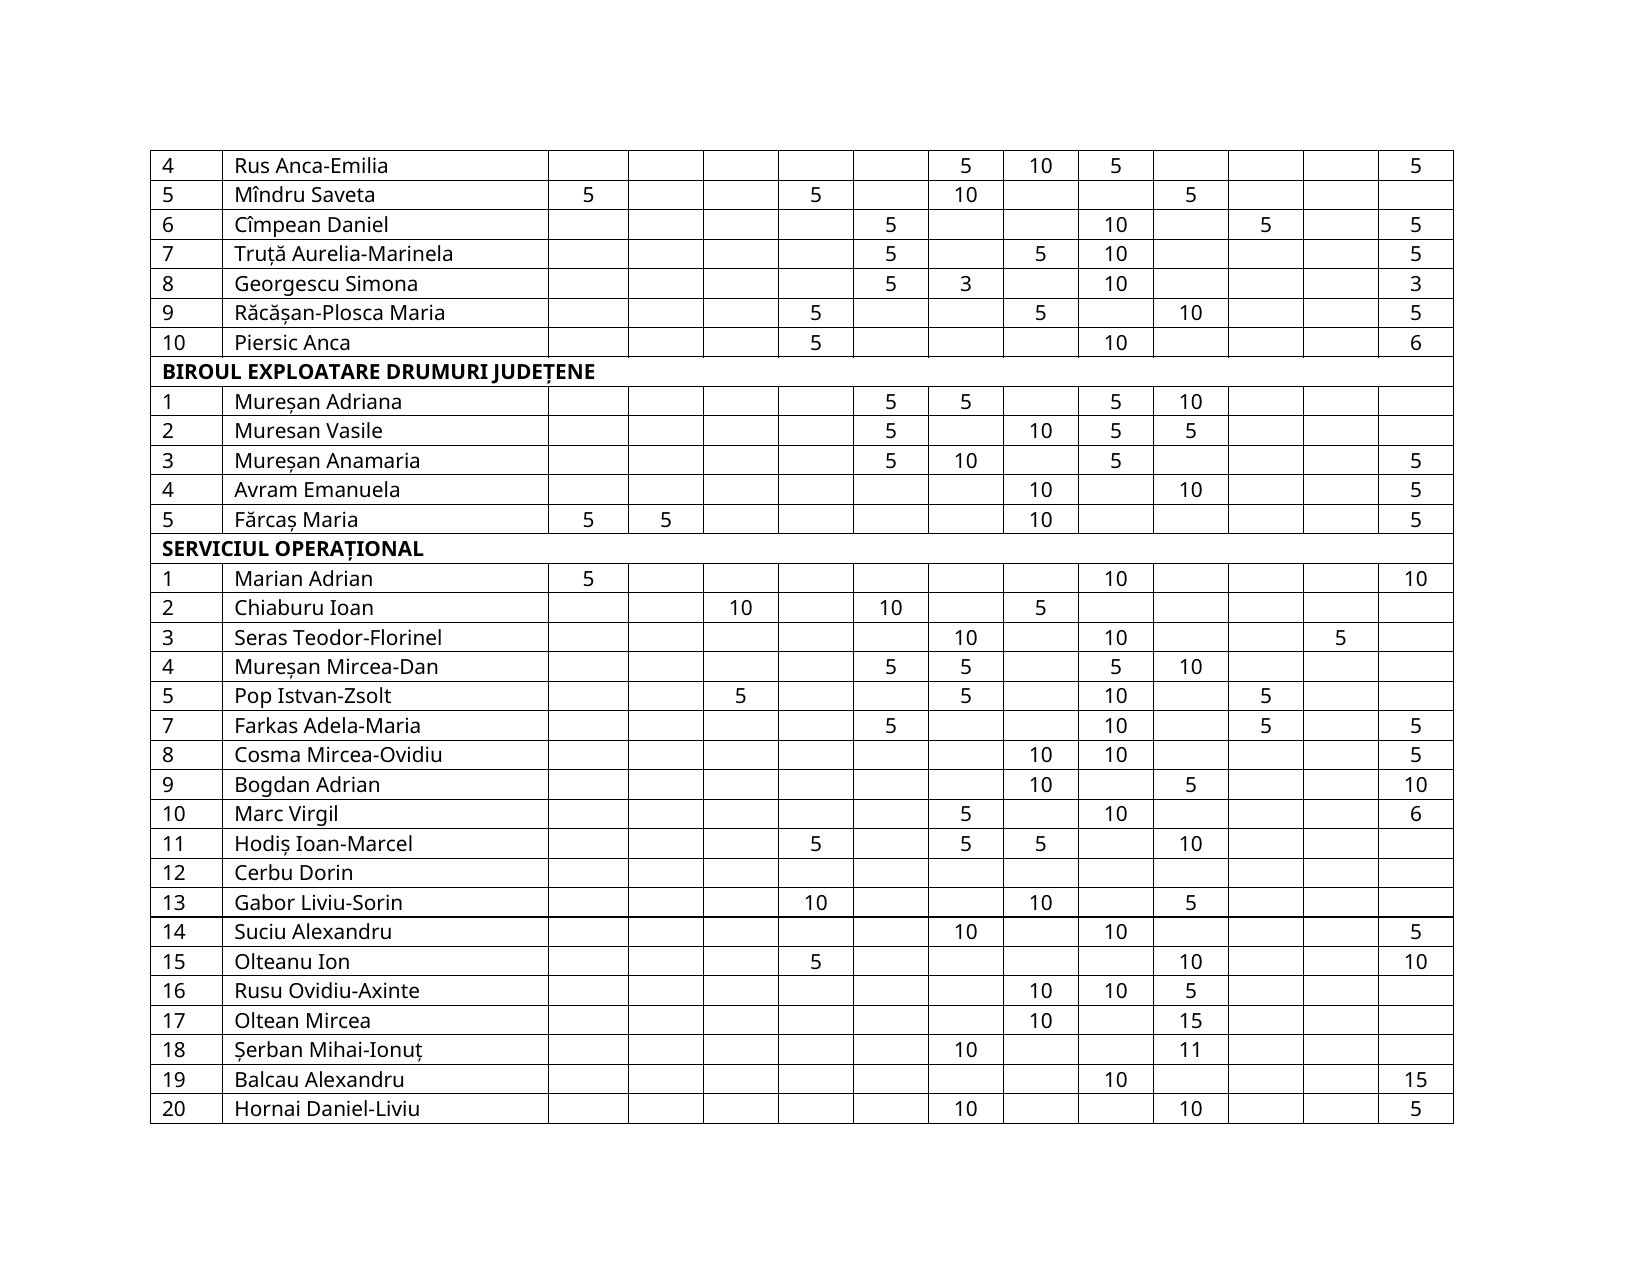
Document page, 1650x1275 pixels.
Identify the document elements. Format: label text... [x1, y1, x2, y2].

table_cell Oltean Mircea [223, 1006, 548, 1034]
table_cell [1079, 475, 1153, 504]
table_cell [629, 181, 703, 209]
table_cell Hornai Daniel-Liviu [223, 1094, 548, 1123]
table_cell 10 [1079, 711, 1153, 739]
table_cell [854, 770, 928, 798]
table_cell [929, 416, 1003, 445]
table_cell 10 [1079, 269, 1153, 297]
table_cell 10 [1154, 652, 1228, 681]
table_cell 10 [1079, 976, 1153, 1005]
table_cell 5 [549, 505, 628, 533]
table_cell [1154, 918, 1228, 946]
table_cell [549, 1094, 628, 1123]
table_cell [854, 181, 928, 209]
table_cell [549, 888, 628, 916]
table_cell [549, 800, 628, 828]
table_cell [1154, 859, 1228, 887]
table_cell 5 [1079, 151, 1153, 179]
table_cell [1229, 829, 1303, 857]
table_cell [549, 918, 628, 946]
table_cell [779, 652, 853, 681]
table_cell 10 [1079, 682, 1153, 710]
table_cell [1004, 682, 1078, 710]
table_cell [1004, 800, 1078, 828]
table_cell [549, 711, 628, 739]
table_cell 10 [151, 328, 222, 356]
table_cell [1229, 299, 1303, 327]
table_cell [704, 240, 778, 268]
table_cell [929, 475, 1003, 504]
table_cell [1379, 652, 1453, 681]
table_cell [1379, 1006, 1453, 1034]
table_cell [1004, 564, 1078, 592]
table_cell [629, 1094, 703, 1123]
table_cell [1379, 387, 1453, 415]
table_cell 2 [151, 416, 222, 445]
table_cell [629, 210, 703, 238]
table_cell [629, 387, 703, 415]
table_cell Fărcaș Maria [223, 505, 548, 533]
table_cell [929, 770, 1003, 798]
table_cell [1304, 652, 1378, 681]
table_cell 4 [151, 475, 222, 504]
table_cell [549, 770, 628, 798]
table_cell 10 [779, 888, 853, 916]
table_cell [929, 1006, 1003, 1034]
table_cell [1004, 947, 1078, 975]
table_cell [1004, 652, 1078, 681]
table_cell [1154, 623, 1228, 651]
table_cell [779, 859, 853, 887]
table_cell [1229, 623, 1303, 651]
table_cell Rus Anca-Emilia [223, 151, 548, 179]
table_cell [1079, 1035, 1153, 1064]
table_cell 5 [1004, 240, 1078, 268]
table_cell [1004, 210, 1078, 238]
table_cell [1004, 269, 1078, 297]
table_cell [704, 859, 778, 887]
table_cell [704, 829, 778, 857]
table_cell [704, 888, 778, 916]
table_cell 10 [1004, 475, 1078, 504]
table_cell [1004, 1035, 1078, 1064]
table_cell [549, 1065, 628, 1093]
table_cell [629, 240, 703, 268]
table_cell [1229, 976, 1303, 1005]
table_cell [549, 682, 628, 710]
table_cell [1079, 181, 1153, 209]
table_cell [704, 1035, 778, 1064]
table_cell [704, 475, 778, 504]
table_cell [1229, 800, 1303, 828]
table_cell 10 [1079, 741, 1153, 769]
table_cell 5 [1379, 446, 1453, 474]
table_cell [1304, 947, 1378, 975]
table_cell 10 [929, 918, 1003, 946]
table_cell 5 [1154, 770, 1228, 798]
table_cell [1304, 682, 1378, 710]
table_cell Marc Virgil [223, 800, 548, 828]
table_cell 10 [1004, 151, 1078, 179]
table_cell [704, 151, 778, 179]
table_cell [549, 299, 628, 327]
table_cell 10 [1004, 1006, 1078, 1034]
table_cell [1304, 240, 1378, 268]
table_cell 10 [1079, 240, 1153, 268]
table_cell 9 [151, 770, 222, 798]
table_cell Avram Emanuela [223, 475, 548, 504]
table_cell [704, 1065, 778, 1093]
table_cell 3 [151, 623, 222, 651]
table_cell [854, 1006, 928, 1034]
table_cell [1229, 151, 1303, 179]
table_cell SERVICIUL OPERAȚIONAL [151, 534, 1453, 563]
table_cell 10 [1379, 770, 1453, 798]
table_cell [929, 947, 1003, 975]
table_cell 5 [1079, 446, 1153, 474]
table_cell 10 [929, 446, 1003, 474]
table_cell 10 [1154, 475, 1228, 504]
table_cell [629, 829, 703, 857]
table_cell 5 [151, 181, 222, 209]
table_cell [1229, 918, 1303, 946]
table_cell [1154, 240, 1228, 268]
table_cell Mîndru Saveta [223, 181, 548, 209]
table_cell [1304, 299, 1378, 327]
table_cell [1229, 652, 1303, 681]
table_cell [704, 711, 778, 739]
table_cell [549, 829, 628, 857]
table_cell [854, 505, 928, 533]
table_cell [1304, 859, 1378, 887]
table_cell [629, 652, 703, 681]
table_cell 10 [1079, 564, 1153, 592]
table_cell [1079, 593, 1153, 622]
table_cell [1229, 240, 1303, 268]
table_cell [1229, 269, 1303, 297]
table_cell [1154, 711, 1228, 739]
table_cell [1154, 682, 1228, 710]
table_cell [854, 1065, 928, 1093]
table_cell Cerbu Dorin [223, 859, 548, 887]
table_cell Suciu Alexandru [223, 918, 548, 946]
table_cell [549, 947, 628, 975]
table_cell [1229, 181, 1303, 209]
table_cell [779, 269, 853, 297]
table_cell [704, 328, 778, 356]
table_cell 5 [779, 299, 853, 327]
table_cell Mureșan Adriana [223, 387, 548, 415]
table_cell 14 [151, 918, 222, 946]
table_cell [1229, 505, 1303, 533]
table_cell [854, 800, 928, 828]
table_cell [629, 859, 703, 887]
table_cell [1154, 800, 1228, 828]
table_cell [1229, 888, 1303, 916]
table_cell 10 [1004, 505, 1078, 533]
table_cell 10 [1154, 829, 1228, 857]
table_cell Pop Istvan-Zsolt [223, 682, 548, 710]
table_cell [779, 564, 853, 592]
table_cell BIROUL EXPLOATARE DRUMURI JUDEȚENE [151, 357, 1453, 386]
table_cell 6 [151, 210, 222, 238]
table_cell 1 [151, 387, 222, 415]
table_cell 10 [929, 181, 1003, 209]
table_cell [854, 976, 928, 1005]
table_cell 5 [929, 387, 1003, 415]
table_cell Mureșan Mircea-Dan [223, 652, 548, 681]
table_cell [549, 1006, 628, 1034]
table_cell [779, 446, 853, 474]
table_cell 10 [1154, 387, 1228, 415]
table_cell 9 [151, 299, 222, 327]
table_cell Marian Adrian [223, 564, 548, 592]
table_cell [854, 947, 928, 975]
table_cell [779, 1006, 853, 1034]
table_cell [629, 623, 703, 651]
table_cell [1154, 593, 1228, 622]
table_cell 5 [929, 652, 1003, 681]
table_cell [1304, 976, 1378, 1005]
table_cell Mureșan Anamaria [223, 446, 548, 474]
table_cell [629, 564, 703, 592]
table_cell [1079, 1094, 1153, 1123]
table_cell Olteanu Ion [223, 947, 548, 975]
table_cell 10 [929, 1035, 1003, 1064]
table_cell 5 [1304, 623, 1378, 651]
table_cell 19 [151, 1065, 222, 1093]
table_cell 6 [1379, 800, 1453, 828]
table_cell [704, 1094, 778, 1123]
table_cell [1304, 505, 1378, 533]
table_cell [779, 151, 853, 179]
table_cell 4 [151, 151, 222, 179]
table_cell 5 [1229, 711, 1303, 739]
table_cell [704, 800, 778, 828]
table_cell [549, 328, 628, 356]
table_cell [1304, 1006, 1378, 1034]
table_cell [1379, 682, 1453, 710]
table_cell [1079, 859, 1153, 887]
table_cell 10 [1079, 918, 1153, 946]
table_cell [854, 475, 928, 504]
table_cell 5 [1379, 711, 1453, 739]
table_cell [779, 800, 853, 828]
table_cell Muresan Vasile [223, 416, 548, 445]
table_cell 5 [779, 947, 853, 975]
table_cell Cosma Mircea-Ovidiu [223, 741, 548, 769]
table_cell 15 [151, 947, 222, 975]
table_cell [1004, 446, 1078, 474]
table_cell 18 [151, 1035, 222, 1064]
table_cell [779, 918, 853, 946]
table_cell [1304, 741, 1378, 769]
table_cell [1079, 770, 1153, 798]
table_cell 8 [151, 741, 222, 769]
table_cell Truță Aurelia-Marinela [223, 240, 548, 268]
table_cell 10 [1154, 947, 1228, 975]
table_cell [779, 593, 853, 622]
table_cell [549, 416, 628, 445]
table_cell [1229, 741, 1303, 769]
table_cell [549, 269, 628, 297]
table_cell [704, 299, 778, 327]
table_cell 10 [854, 593, 928, 622]
table_cell 10 [929, 623, 1003, 651]
table_cell [1004, 181, 1078, 209]
table_cell [629, 416, 703, 445]
table_cell [704, 210, 778, 238]
table_cell [1379, 888, 1453, 916]
table_cell [1304, 475, 1378, 504]
table_cell [1304, 269, 1378, 297]
table_cell [854, 564, 928, 592]
table_cell 5 [1379, 475, 1453, 504]
table_cell 5 [1379, 741, 1453, 769]
table_cell 5 [1004, 299, 1078, 327]
table_cell [629, 328, 703, 356]
table_cell 1 [151, 564, 222, 592]
table_cell [1004, 859, 1078, 887]
table_cell [929, 505, 1003, 533]
table_cell [929, 741, 1003, 769]
table_cell [779, 210, 853, 238]
table_cell [1229, 328, 1303, 356]
table_cell 5 [549, 181, 628, 209]
table_cell 11 [1154, 1035, 1228, 1064]
table_cell Șerban Mihai-Ionuț [223, 1035, 548, 1064]
table_cell 5 [151, 505, 222, 533]
table_cell [1379, 859, 1453, 887]
table_cell [1079, 947, 1153, 975]
table_cell [629, 593, 703, 622]
table_cell 5 [629, 505, 703, 533]
table_cell 5 [779, 829, 853, 857]
table_cell 3 [151, 446, 222, 474]
table_cell 5 [1379, 918, 1453, 946]
table_cell [704, 564, 778, 592]
table_cell [1304, 770, 1378, 798]
table_cell [779, 682, 853, 710]
table_cell [779, 623, 853, 651]
table_cell [929, 1065, 1003, 1093]
table_cell [779, 711, 853, 739]
table_cell 5 [854, 269, 928, 297]
table_cell 13 [151, 888, 222, 916]
table_cell 10 [1154, 1094, 1228, 1123]
table_cell 5 [1079, 387, 1153, 415]
table_cell 5 [854, 210, 928, 238]
table_cell [854, 682, 928, 710]
table_cell [549, 210, 628, 238]
table_cell [704, 446, 778, 474]
table_cell [1229, 593, 1303, 622]
table_cell 10 [1079, 1065, 1153, 1093]
table_cell [704, 269, 778, 297]
table_cell 5 [1379, 299, 1453, 327]
table_cell 7 [151, 711, 222, 739]
table_cell [1379, 181, 1453, 209]
table_cell 5 [1004, 829, 1078, 857]
table_cell [1004, 918, 1078, 946]
table_cell [1229, 475, 1303, 504]
table_cell 8 [151, 269, 222, 297]
table_cell [629, 1035, 703, 1064]
table_cell [854, 859, 928, 887]
table_cell [1379, 976, 1453, 1005]
table_cell [854, 741, 928, 769]
table_cell [929, 888, 1003, 916]
table_cell [1304, 888, 1378, 916]
table_cell [1304, 181, 1378, 209]
table_cell [779, 741, 853, 769]
table_cell 10 [1379, 564, 1453, 592]
table_cell [779, 770, 853, 798]
table_cell [704, 416, 778, 445]
table_cell [629, 888, 703, 916]
table_cell [1379, 623, 1453, 651]
table_cell [549, 593, 628, 622]
table_cell [1304, 446, 1378, 474]
table_cell Balcau Alexandru [223, 1065, 548, 1093]
table_cell 5 [1379, 1094, 1453, 1123]
table_cell [854, 1094, 928, 1123]
table_cell [779, 1065, 853, 1093]
table_cell [854, 623, 928, 651]
table_cell [854, 1035, 928, 1064]
table_cell Hodiș Ioan-Marcel [223, 829, 548, 857]
table_cell 5 [1079, 416, 1153, 445]
table_cell [1154, 446, 1228, 474]
table_cell 10 [1079, 210, 1153, 238]
table_cell [1379, 829, 1453, 857]
table_cell 6 [1379, 328, 1453, 356]
table_cell Chiaburu Ioan [223, 593, 548, 622]
table_cell 5 [1004, 593, 1078, 622]
table_cell 10 [1004, 888, 1078, 916]
table_cell 2 [151, 593, 222, 622]
table_cell Răcășan-Plosca Maria [223, 299, 548, 327]
table_cell [929, 299, 1003, 327]
table_cell [549, 151, 628, 179]
table_cell [1154, 210, 1228, 238]
table_cell [854, 151, 928, 179]
table_cell [779, 505, 853, 533]
table_cell [704, 1006, 778, 1034]
table_cell [1079, 888, 1153, 916]
table_cell 5 [549, 564, 628, 592]
table_cell [1229, 947, 1303, 975]
table_cell 20 [151, 1094, 222, 1123]
table_cell 5 [929, 800, 1003, 828]
table_cell 5 [854, 387, 928, 415]
table_cell 5 [854, 446, 928, 474]
table_cell [704, 505, 778, 533]
table_cell [854, 918, 928, 946]
table_cell [1154, 328, 1228, 356]
table_cell [1379, 1035, 1453, 1064]
table_cell 5 [1379, 210, 1453, 238]
table_cell Rusu Ovidiu-Axinte [223, 976, 548, 1005]
table_cell [629, 918, 703, 946]
table_cell 5 [1379, 151, 1453, 179]
table_cell [1304, 564, 1378, 592]
table_cell [1004, 711, 1078, 739]
table_cell [704, 947, 778, 975]
table_cell [549, 1035, 628, 1064]
table_cell [1229, 859, 1303, 887]
table_cell [1154, 1065, 1228, 1093]
table_cell [1154, 741, 1228, 769]
table_cell [1304, 829, 1378, 857]
table_cell [1229, 1094, 1303, 1123]
table_cell [1079, 299, 1153, 327]
table_cell [1304, 1094, 1378, 1123]
table_cell 10 [1154, 299, 1228, 327]
table_cell [629, 446, 703, 474]
table_cell 5 [1154, 976, 1228, 1005]
table_cell 5 [779, 328, 853, 356]
table_cell [1154, 505, 1228, 533]
table_cell [1229, 1065, 1303, 1093]
table_cell 5 [929, 151, 1003, 179]
table_cell [854, 299, 928, 327]
table_cell 5 [1154, 181, 1228, 209]
table_cell 5 [1229, 682, 1303, 710]
table_cell [1304, 711, 1378, 739]
table_cell [629, 269, 703, 297]
table_cell [704, 918, 778, 946]
table_cell [854, 328, 928, 356]
table_cell [704, 181, 778, 209]
table_cell [1304, 593, 1378, 622]
table_cell [629, 299, 703, 327]
table_cell [779, 387, 853, 415]
table_cell 7 [151, 240, 222, 268]
table_cell [629, 770, 703, 798]
table_cell [929, 564, 1003, 592]
table_cell 16 [151, 976, 222, 1005]
table_cell [779, 1035, 853, 1064]
table_cell 10 [1079, 328, 1153, 356]
table_cell Gabor Liviu-Sorin [223, 888, 548, 916]
table_cell [929, 240, 1003, 268]
table_cell [549, 741, 628, 769]
table_cell 5 [704, 682, 778, 710]
table_cell [1004, 1094, 1078, 1123]
table_cell [1229, 1006, 1303, 1034]
table_cell [1379, 593, 1453, 622]
table_cell Bogdan Adrian [223, 770, 548, 798]
table_cell [1079, 1006, 1153, 1034]
table_cell [549, 446, 628, 474]
table_cell [549, 652, 628, 681]
table_cell 10 [1004, 741, 1078, 769]
table_cell 5 [779, 181, 853, 209]
table_cell 10 [1079, 800, 1153, 828]
table_cell [1229, 564, 1303, 592]
table_cell [629, 151, 703, 179]
table_cell [1304, 1065, 1378, 1093]
table_cell [929, 328, 1003, 356]
table_cell [1154, 269, 1228, 297]
table_cell 5 [151, 682, 222, 710]
table_cell 5 [854, 416, 928, 445]
table_cell 10 [1004, 416, 1078, 445]
table_cell 10 [1004, 976, 1078, 1005]
table_cell [1304, 328, 1378, 356]
table_cell [1079, 505, 1153, 533]
table_cell [549, 387, 628, 415]
table_cell [929, 859, 1003, 887]
table_cell [704, 623, 778, 651]
table_cell [629, 741, 703, 769]
table_cell [1229, 446, 1303, 474]
table_cell [1379, 416, 1453, 445]
table_cell [704, 387, 778, 415]
table_cell 10 [1004, 770, 1078, 798]
table_cell 10 [704, 593, 778, 622]
table_cell 12 [151, 859, 222, 887]
table_cell [1004, 1065, 1078, 1093]
table_cell Georgescu Simona [223, 269, 548, 297]
table_cell [1229, 770, 1303, 798]
table_cell [929, 976, 1003, 1005]
table_cell 11 [151, 829, 222, 857]
table_cell [779, 416, 853, 445]
table_cell [854, 888, 928, 916]
table_cell [1004, 387, 1078, 415]
table_cell 5 [1229, 210, 1303, 238]
table_cell [1229, 416, 1303, 445]
table_cell [549, 859, 628, 887]
table_cell [629, 947, 703, 975]
table_cell 5 [1154, 416, 1228, 445]
table_cell 5 [1379, 240, 1453, 268]
table_cell [1004, 623, 1078, 651]
table_cell [929, 210, 1003, 238]
table_cell 5 [854, 711, 928, 739]
table_cell [1229, 387, 1303, 415]
table_cell 3 [1379, 269, 1453, 297]
table_cell 10 [151, 800, 222, 828]
table_cell [1304, 151, 1378, 179]
table_cell [779, 475, 853, 504]
table_cell [549, 623, 628, 651]
table_cell Farkas Adela-Maria [223, 711, 548, 739]
table_cell [1229, 1035, 1303, 1064]
table_cell [549, 475, 628, 504]
table_cell 5 [1379, 505, 1453, 533]
table_cell Cîmpean Daniel [223, 210, 548, 238]
table_cell [629, 711, 703, 739]
table_cell 10 [929, 1094, 1003, 1123]
table_cell 5 [929, 829, 1003, 857]
table_cell [629, 800, 703, 828]
table_cell [1154, 151, 1228, 179]
table_cell 5 [929, 682, 1003, 710]
table_cell [779, 240, 853, 268]
table_cell [704, 741, 778, 769]
table_cell [1079, 829, 1153, 857]
table_cell [629, 976, 703, 1005]
table_cell [629, 475, 703, 504]
table_cell [1154, 564, 1228, 592]
table_cell [1304, 416, 1378, 445]
table_cell [779, 976, 853, 1005]
table_cell [704, 652, 778, 681]
table_cell [629, 1006, 703, 1034]
table_cell [1304, 210, 1378, 238]
table_cell [929, 593, 1003, 622]
table_cell Piersic Anca [223, 328, 548, 356]
table_cell [1304, 387, 1378, 415]
table_cell [549, 240, 628, 268]
table_cell [704, 976, 778, 1005]
table_cell [704, 770, 778, 798]
table_cell 4 [151, 652, 222, 681]
table_cell [779, 1094, 853, 1123]
table_cell [1304, 918, 1378, 946]
table_cell [929, 711, 1003, 739]
table_cell 5 [1154, 888, 1228, 916]
table_cell [629, 682, 703, 710]
table_cell 15 [1379, 1065, 1453, 1093]
table_cell 10 [1079, 623, 1153, 651]
table_cell Seras Teodor-Florinel [223, 623, 548, 651]
table_cell [1304, 1035, 1378, 1064]
table_cell 17 [151, 1006, 222, 1034]
table_cell 10 [1379, 947, 1453, 975]
table_cell [1004, 328, 1078, 356]
table_cell 3 [929, 269, 1003, 297]
table_cell [1304, 800, 1378, 828]
table_cell 5 [854, 652, 928, 681]
table_cell [854, 829, 928, 857]
table_cell [629, 1065, 703, 1093]
table_cell 15 [1154, 1006, 1228, 1034]
table_cell 5 [1079, 652, 1153, 681]
table_cell 5 [854, 240, 928, 268]
table_cell [549, 976, 628, 1005]
